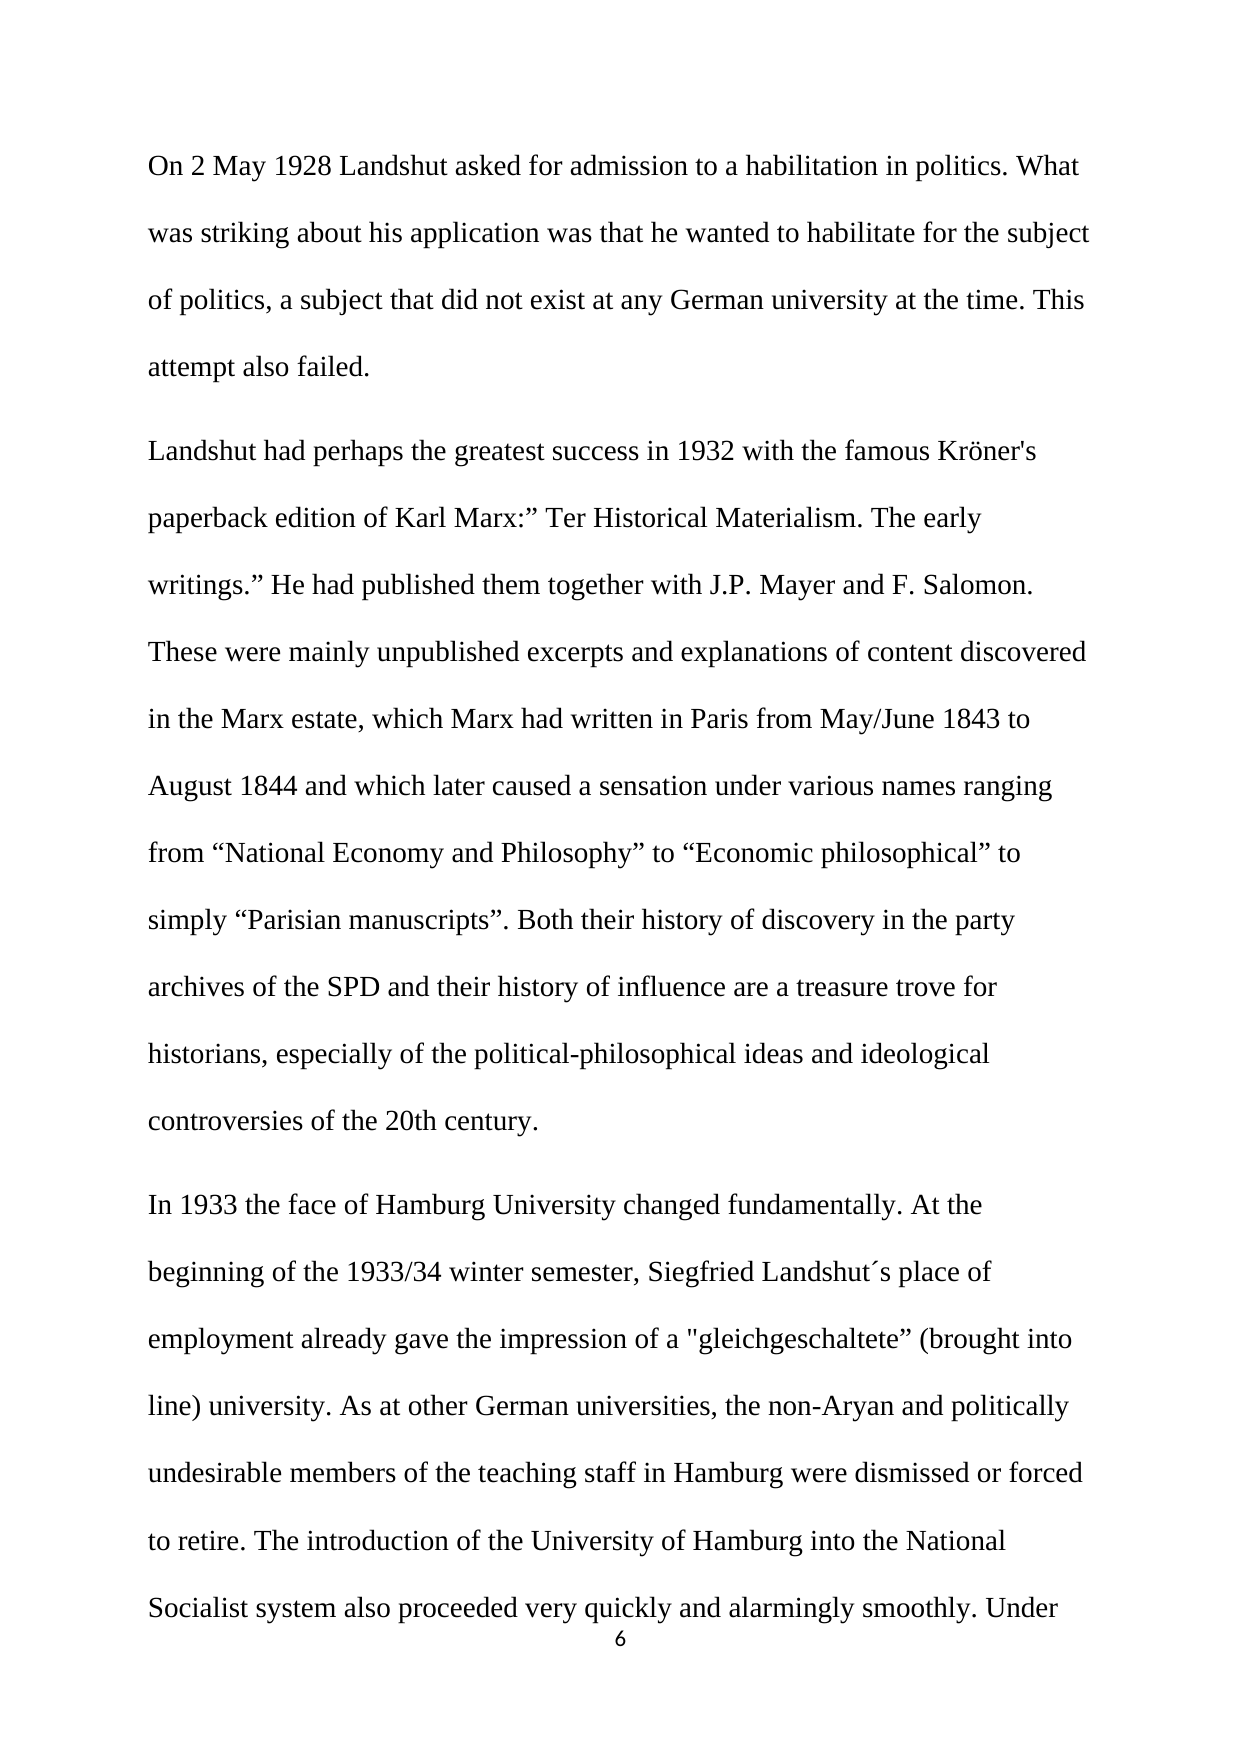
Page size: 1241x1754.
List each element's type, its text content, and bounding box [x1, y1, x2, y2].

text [148, 1187, 1093, 1623]
text On 2 May 1928 Landshut asked for admission to a habilitation in politics. What was striking about his application was that he wanted to habilitate for the subject of politics, a subject that did not exist at any German university at the time. This attempt also failed. [148, 148, 1093, 382]
text Landshut had perhaps the greatest success in 1932 with the famous Kröner's paperback edition of Karl Marx:” Ter Historical Materialism. The early writings.” He had published them together with J.P. Mayer and F. Salomon. These were mainly unpublished excerpts and explanations of content discovered in the Marx estate, which Marx had written in Paris from May/June 1843 to August 1844 and which later caused a sensation under various names ranging from “National Economy and Philosophy” to “Economic philosophical” to simply “Parisian manuscripts”. Both their history of discovery in the party archives of the SPD and their history of influence are a treasure trove for historians, especially of the political-philosophical ideas and ideological controversies of the 20th century. [148, 433, 1093, 1137]
